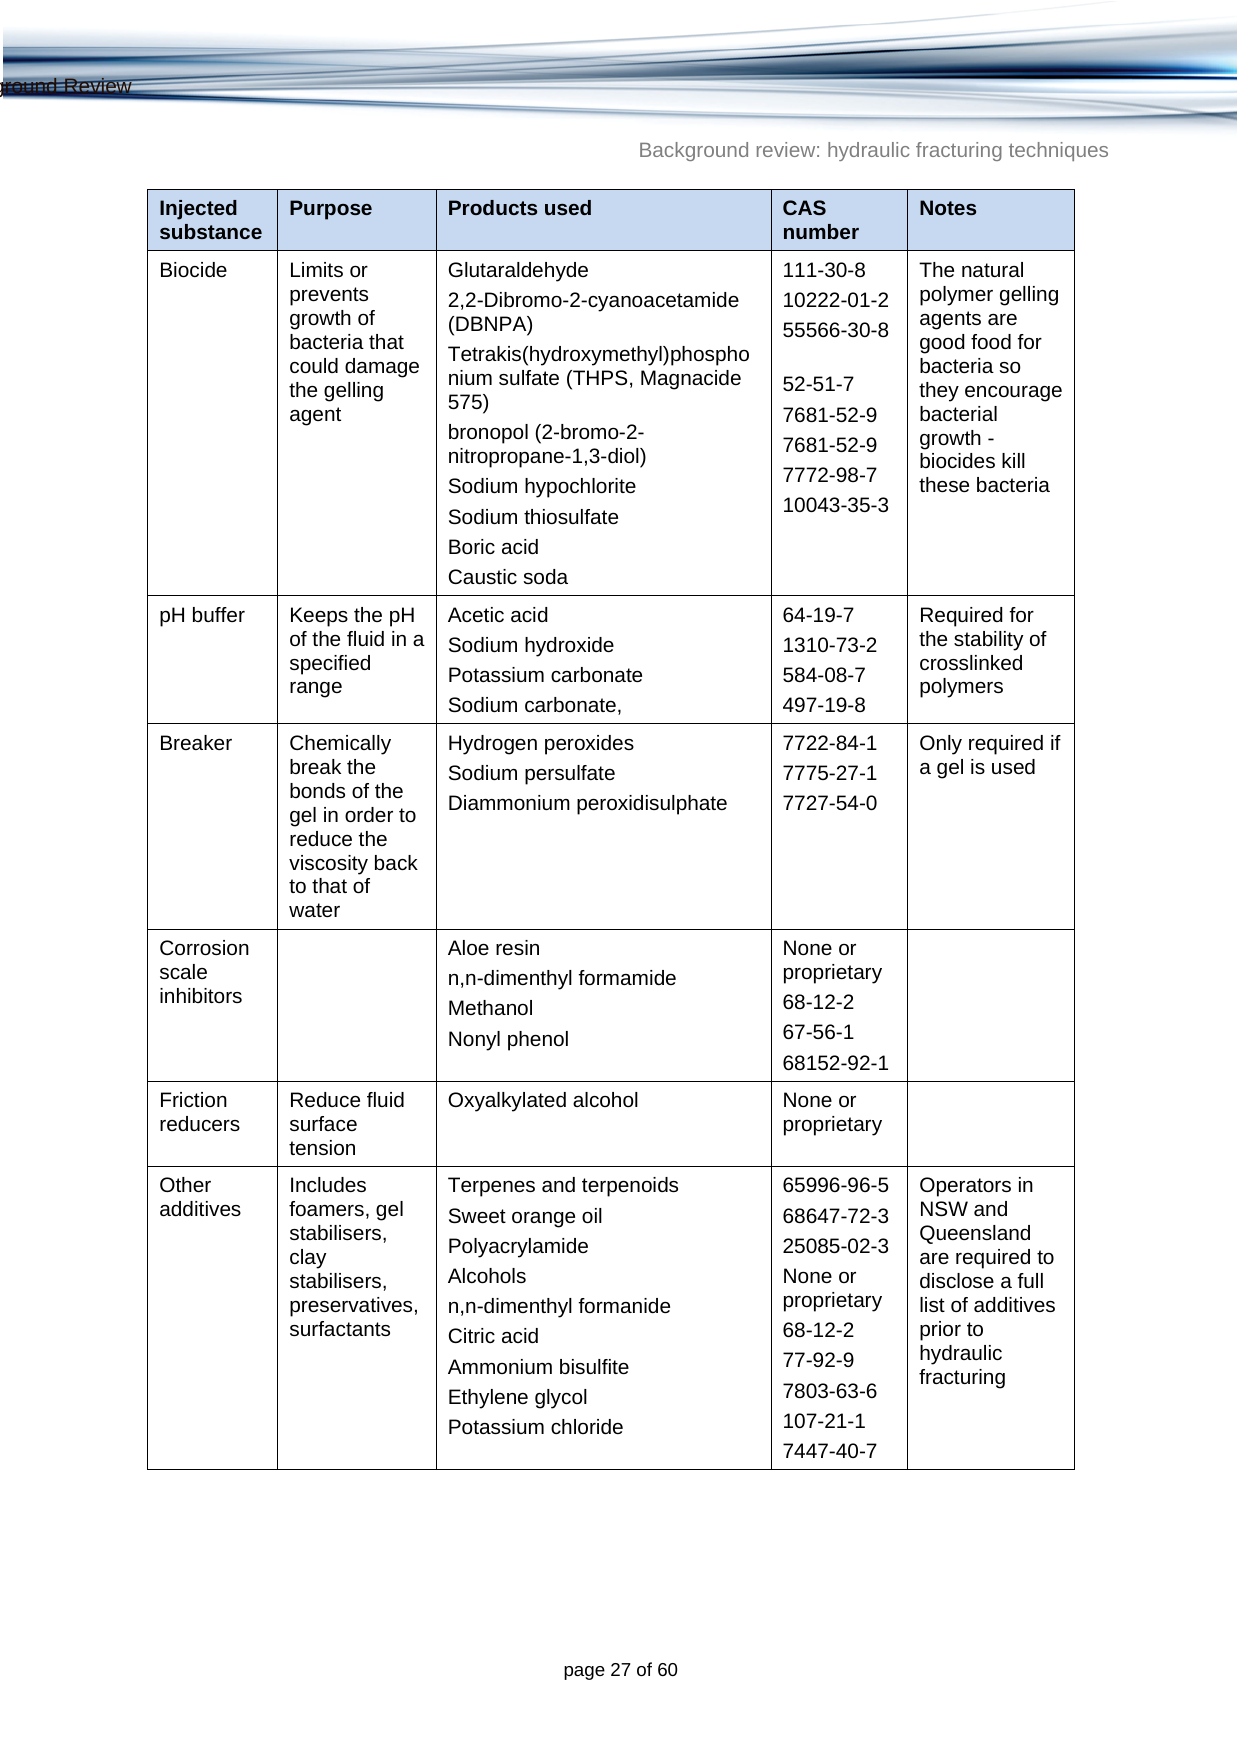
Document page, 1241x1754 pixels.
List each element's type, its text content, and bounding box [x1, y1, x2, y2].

table_cell Required for the stability of crosslinked polymers [908, 596, 1074, 723]
table_cell 64-19-7 1310-73-2 584-08-7 497-19-8 [772, 596, 907, 723]
table_cell Limits or prevents growth of bacteria that could damage the gelling agent [278, 251, 436, 595]
table_cell Corrosion scale inhibitors [148, 930, 277, 1081]
table_cell Includes foamers, gel stabilisers, clay stabilisers, preservatives, surfactants [278, 1167, 436, 1469]
table_header CAS number [772, 190, 907, 250]
table_cell 65996-96-5 68647-72-3 25085-02-3 None or proprietary 68-12-2 77-92-9 7803-63-6 107-21-1 7447-40-7 [772, 1167, 907, 1469]
table_cell The natural polymer gelling agents are good food for bacteria so they encourage bacterial growth - biocides kill these bacteria [908, 251, 1074, 595]
table_header Products used [437, 190, 771, 250]
table_cell Hydrogen peroxides Sodium persulfate Diammonium peroxidisulphate [437, 724, 771, 928]
table_cell Biocide [148, 251, 277, 595]
table_cell Operators in NSW and Queensland are required to disclose a full list of additives prior to hydraulic fracturing [908, 1167, 1074, 1469]
table_header Purpose [278, 190, 436, 250]
table_cell [908, 1082, 1074, 1166]
table_header Notes [908, 190, 1074, 250]
table_cell 7722-84-1 7775-27-1 7727-54-0 [772, 724, 907, 928]
table_cell [908, 930, 1074, 1081]
table_header Injected substance [148, 190, 277, 250]
table_cell None or proprietary [772, 1082, 907, 1166]
table_cell Terpenes and terpenoids Sweet orange oil Polyacrylamide Alcohols n,n-dimenthyl formanide Citric acid Ammonium bisulfite Ethylene glycol Potassium chloride [437, 1167, 771, 1469]
table_cell Acetic acid Sodium hydroxide Potassium carbonate Sodium carbonate, [437, 596, 771, 723]
table_cell Keeps the pH of the fluid in a specified range [278, 596, 436, 723]
table_cell Other additives [148, 1167, 277, 1469]
table_cell Only required if a gel is used [908, 724, 1074, 928]
table_cell 111-30-8 10222-01-2 55566-30-8 52-51-7 7681-52-9 7681-52-9 7772-98-7 10043-35-3 [772, 251, 907, 595]
picture [0, 0, 1241, 150]
table_cell [278, 930, 436, 1081]
table_cell Aloe resin n,n-dimenthyl formamide Methanol Nonyl phenol [437, 930, 771, 1081]
table_cell Glutaraldehyde 2,2-Dibromo-2-cyanoacetamide (DBNPA) Tetrakis(hydroxymethyl)phosphonium sulfate (THPS, Magnacide 575) bronopol (2-bromo-2-nitropropane-1,3-diol) Sodium hypochlorite Sodium thiosulfate Boric acid Caustic soda [437, 251, 771, 595]
table_cell Oxyalkylated alcohol [437, 1082, 771, 1166]
table_cell pH buffer [148, 596, 277, 723]
table_cell None or proprietary 68-12-2 67-56-1 68152-92-1 [772, 930, 907, 1081]
table_cell Friction reducers [148, 1082, 277, 1166]
table_cell Chemically break the bonds of the gel in order to reduce the viscosity back to that of water [278, 724, 436, 928]
table_cell Reduce fluid surface tension [278, 1082, 436, 1166]
table_cell Breaker [148, 724, 277, 928]
